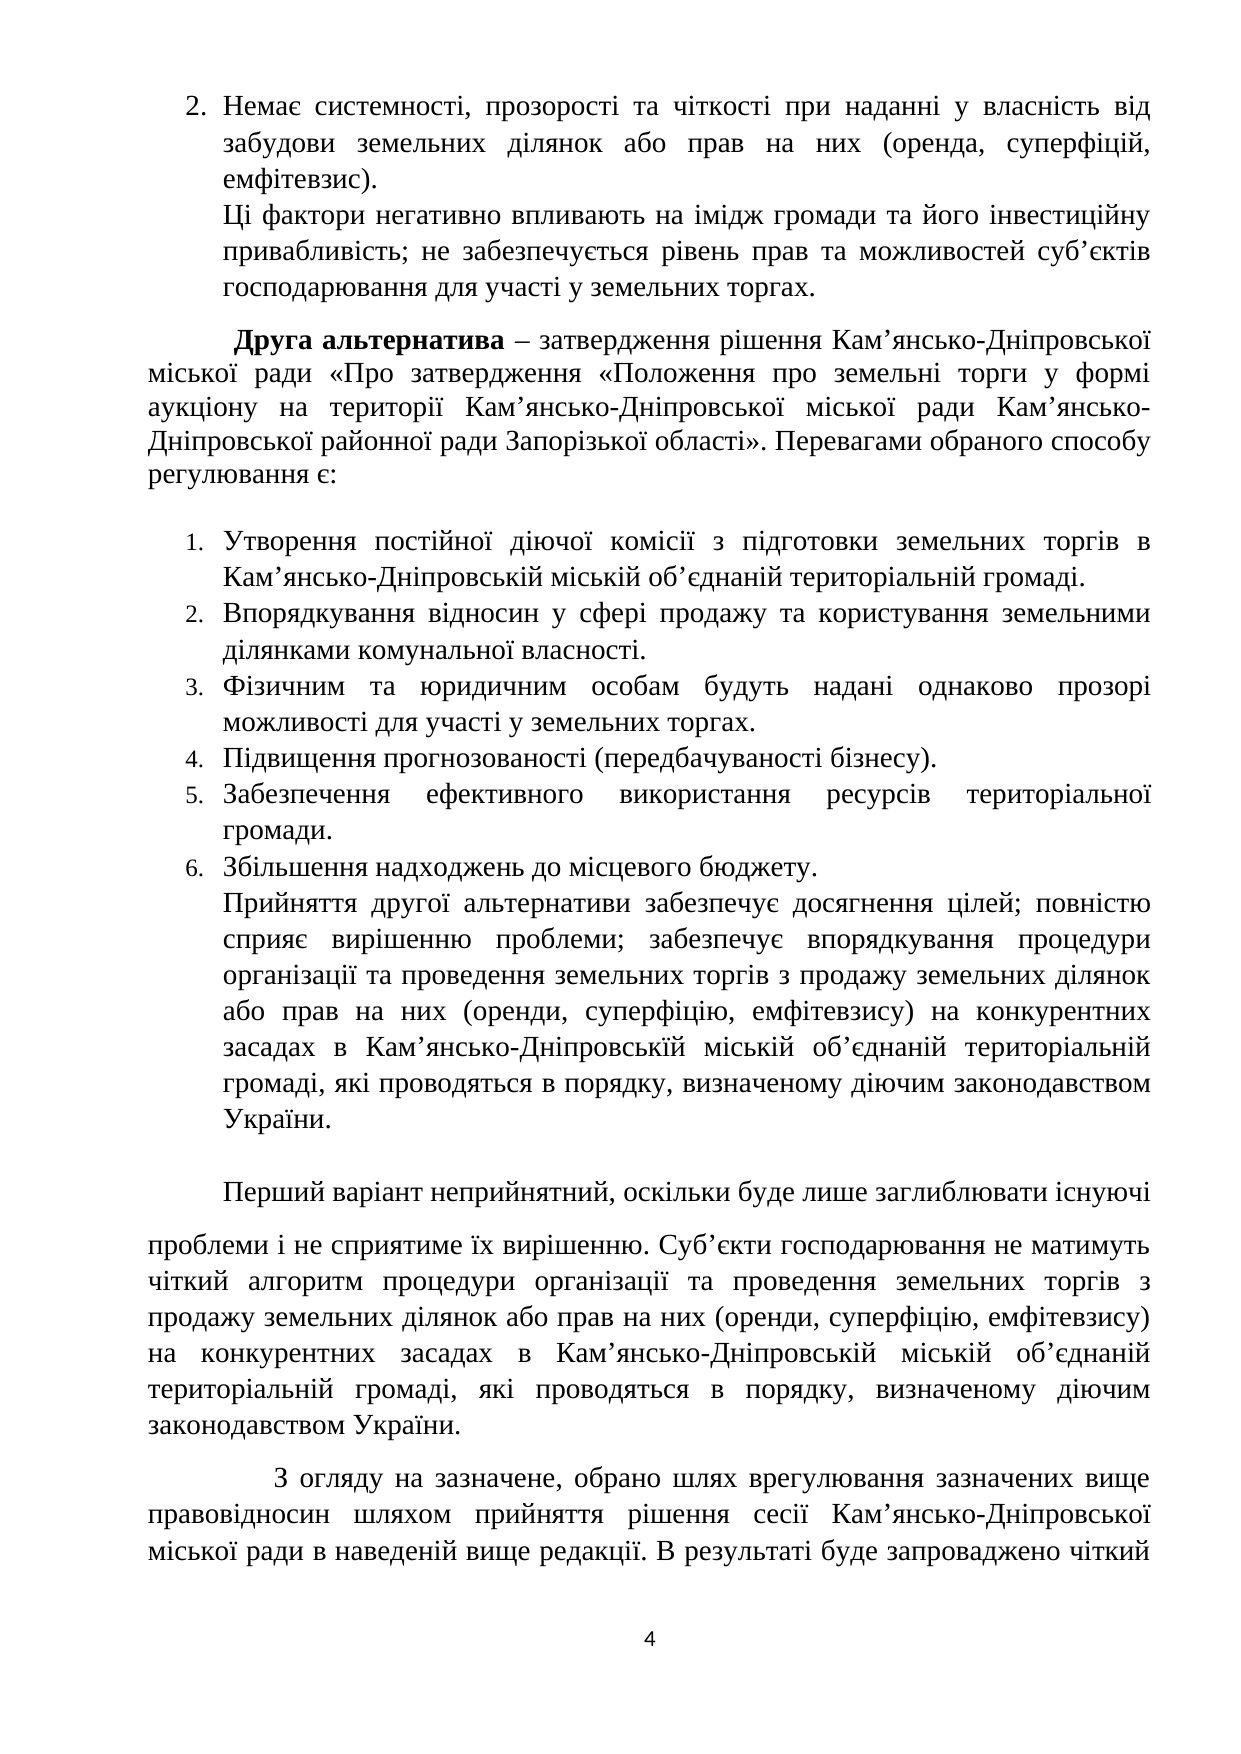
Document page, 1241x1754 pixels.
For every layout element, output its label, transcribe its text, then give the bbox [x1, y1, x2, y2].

list Немає системності, прозорості та чіткості при наданні у власність від забудови земельних ділянок або прав на них (оренда, суперфіцій, емфітевзис). [185, 88, 1152, 194]
list Збільшення надходжень до місцевого бюджету. [185, 849, 1152, 882]
list Перший варіант неприйнятний, оскільки буде лише заглиблювати існуючі [223, 1174, 1152, 1207]
list Фізичним та юридичним особам будуть надані однаково прозорі можливості для участі у земельних торгах. [185, 668, 1152, 738]
text Друга альтернатива – затвердження рішення Кам’янсько-Дніпровської міської ради «Про затвердження «Положення про земельні торги у формі аукціону на території Кам’янсько-Дніпровської міської ради Кам’янсько-Дніпровської районної ради Запорізької області». Перевагами обраного способу регулювання є: [148, 322, 1152, 490]
text проблеми і не сприятиме їх вирішенню. Суб’єкти господарювання не матимуть чіткий алгоритм процедури організації та проведення земельних торгів з продажу земельних ділянок або прав на них (оренди, суперфіцію, емфітевзису) на конкурентних засадах в Кам’янсько-Дніпровській міській об’єднаній територіальній громаді, які проводяться в порядку, визначеному діючим законодавством України. [148, 1227, 1152, 1441]
list Впорядкування відносин у сфері продажу та користування земельними ділянками комунальної власності. [185, 596, 1152, 665]
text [148, 1460, 1152, 1566]
list Підвищення прогнозованості (передбачуваності бізнесу). [185, 740, 1152, 774]
list Утворення постійної діючої комісії з підготовки земельних торгів в Кам’янсько-Дніпровській міській об’єднаній територіальній громаді. [185, 523, 1152, 593]
list Ці фактори негативно впливають на імідж громади та його інвестиційну привабливість; не забезпечується рівень прав та можливостей суб’єктів господарювання для участі у земельних торгах. [223, 197, 1152, 303]
list Забезпечення ефективного використання ресурсів територіальної громади. [185, 776, 1152, 846]
list Прийняття другої альтернативи забезпечує досягнення цілей; повністю сприяє вирішенню проблеми; забезпечує впорядкування процедури організації та проведення земельних торгів з продажу земельних ділянок або прав на них (оренди, суперфіцію, емфітевзису) на конкурентних засадах в Кам’янсько-Дніпровськїй міській об’єднаній територіальній громаді, які проводяться в порядку, визначеному діючим законодавством України. [223, 885, 1152, 1135]
